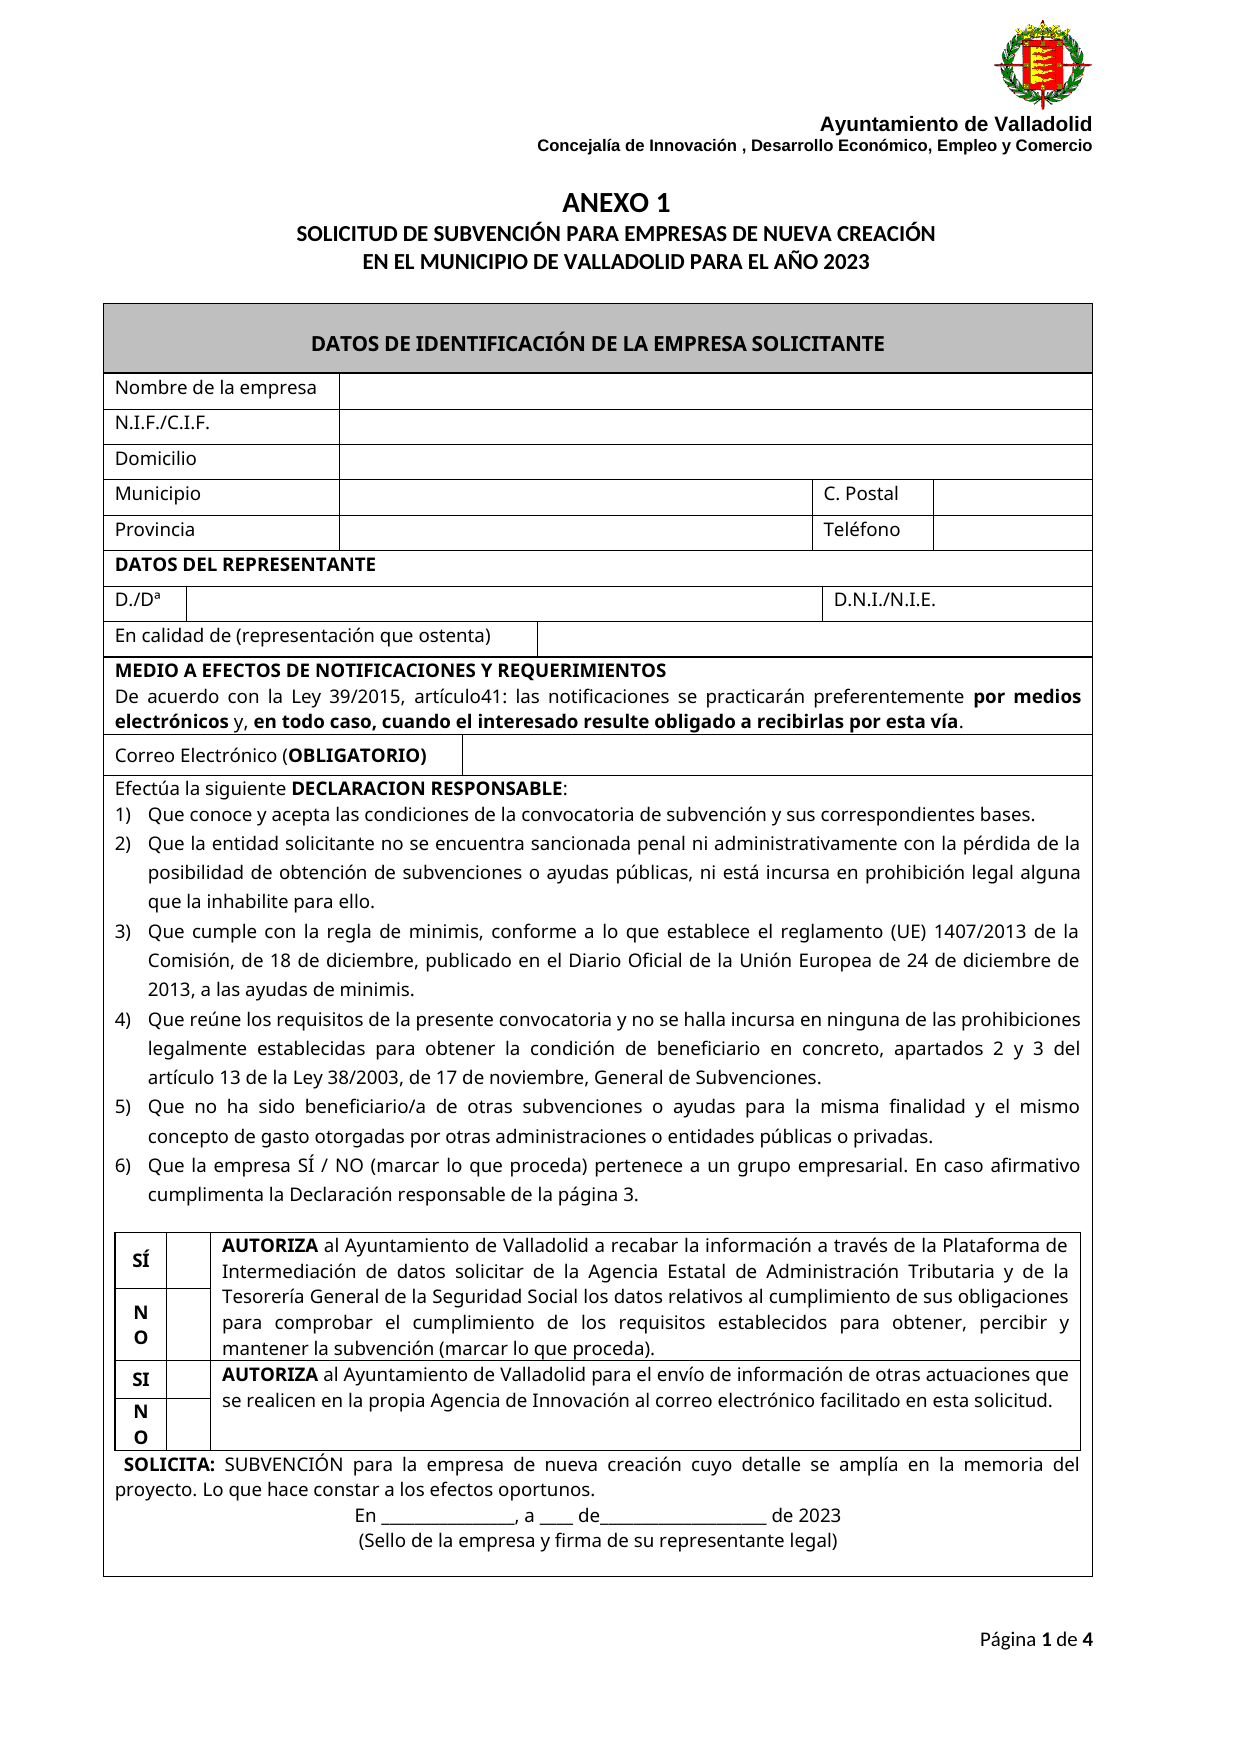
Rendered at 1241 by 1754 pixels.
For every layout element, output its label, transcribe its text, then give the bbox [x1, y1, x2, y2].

table_cell C. Postal [813, 480, 933, 515]
table_cell [340, 445, 1092, 479]
table_cell [340, 516, 812, 550]
table_cell N.I.F./C.I.F. [104, 410, 339, 444]
table_cell Correo Electrónico (OBLIGATORIO) [104, 735, 462, 774]
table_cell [104, 776, 1092, 1576]
table_cell D.N.I./N.I.E. [823, 587, 1092, 621]
table_cell [538, 622, 1092, 656]
table_cell [340, 410, 1092, 444]
table_header Nombre de la empresa [104, 374, 339, 408]
picture [993, 20, 1093, 110]
table_cell [187, 587, 822, 621]
table_cell [934, 516, 1092, 550]
table_cell Teléfono [813, 516, 933, 550]
table_cell [934, 480, 1092, 515]
table_header DATOS DE IDENTIFICACIÓN DE LA EMPRESA SOLICITANTE [104, 304, 1092, 372]
table_header [340, 374, 1092, 408]
table_cell D./Dª [104, 587, 186, 621]
table_cell DATOS DEL REPRESENTANTE [104, 551, 1092, 586]
table_cell [340, 480, 812, 515]
table_cell MEDIO A EFECTOS DE NOTIFICACIONES Y REQUERIMIENTOS De acuerdo con la Ley 39/2015, artículo41: las notificaciones se practicarán preferentemente por medios electrónicos y, en todo caso, cuando el interesado resulte obligado a recibirlas por esta vía. [104, 658, 1092, 734]
table_cell Domicilio [104, 445, 339, 479]
table_header ANEXO 1 SOLICITUD DE SUBVENCIÓN PARA EMPRESAS DE NUEVA CREACIÓN EN EL MUNICIPIO DE VALLADOLID PARA EL AÑO 2023 [136, 184, 1096, 275]
table_cell En calidad de (representación que ostenta) [104, 622, 537, 656]
table_cell Municipio [104, 480, 339, 515]
table_cell Provincia [104, 516, 339, 550]
table_cell [463, 735, 1092, 774]
